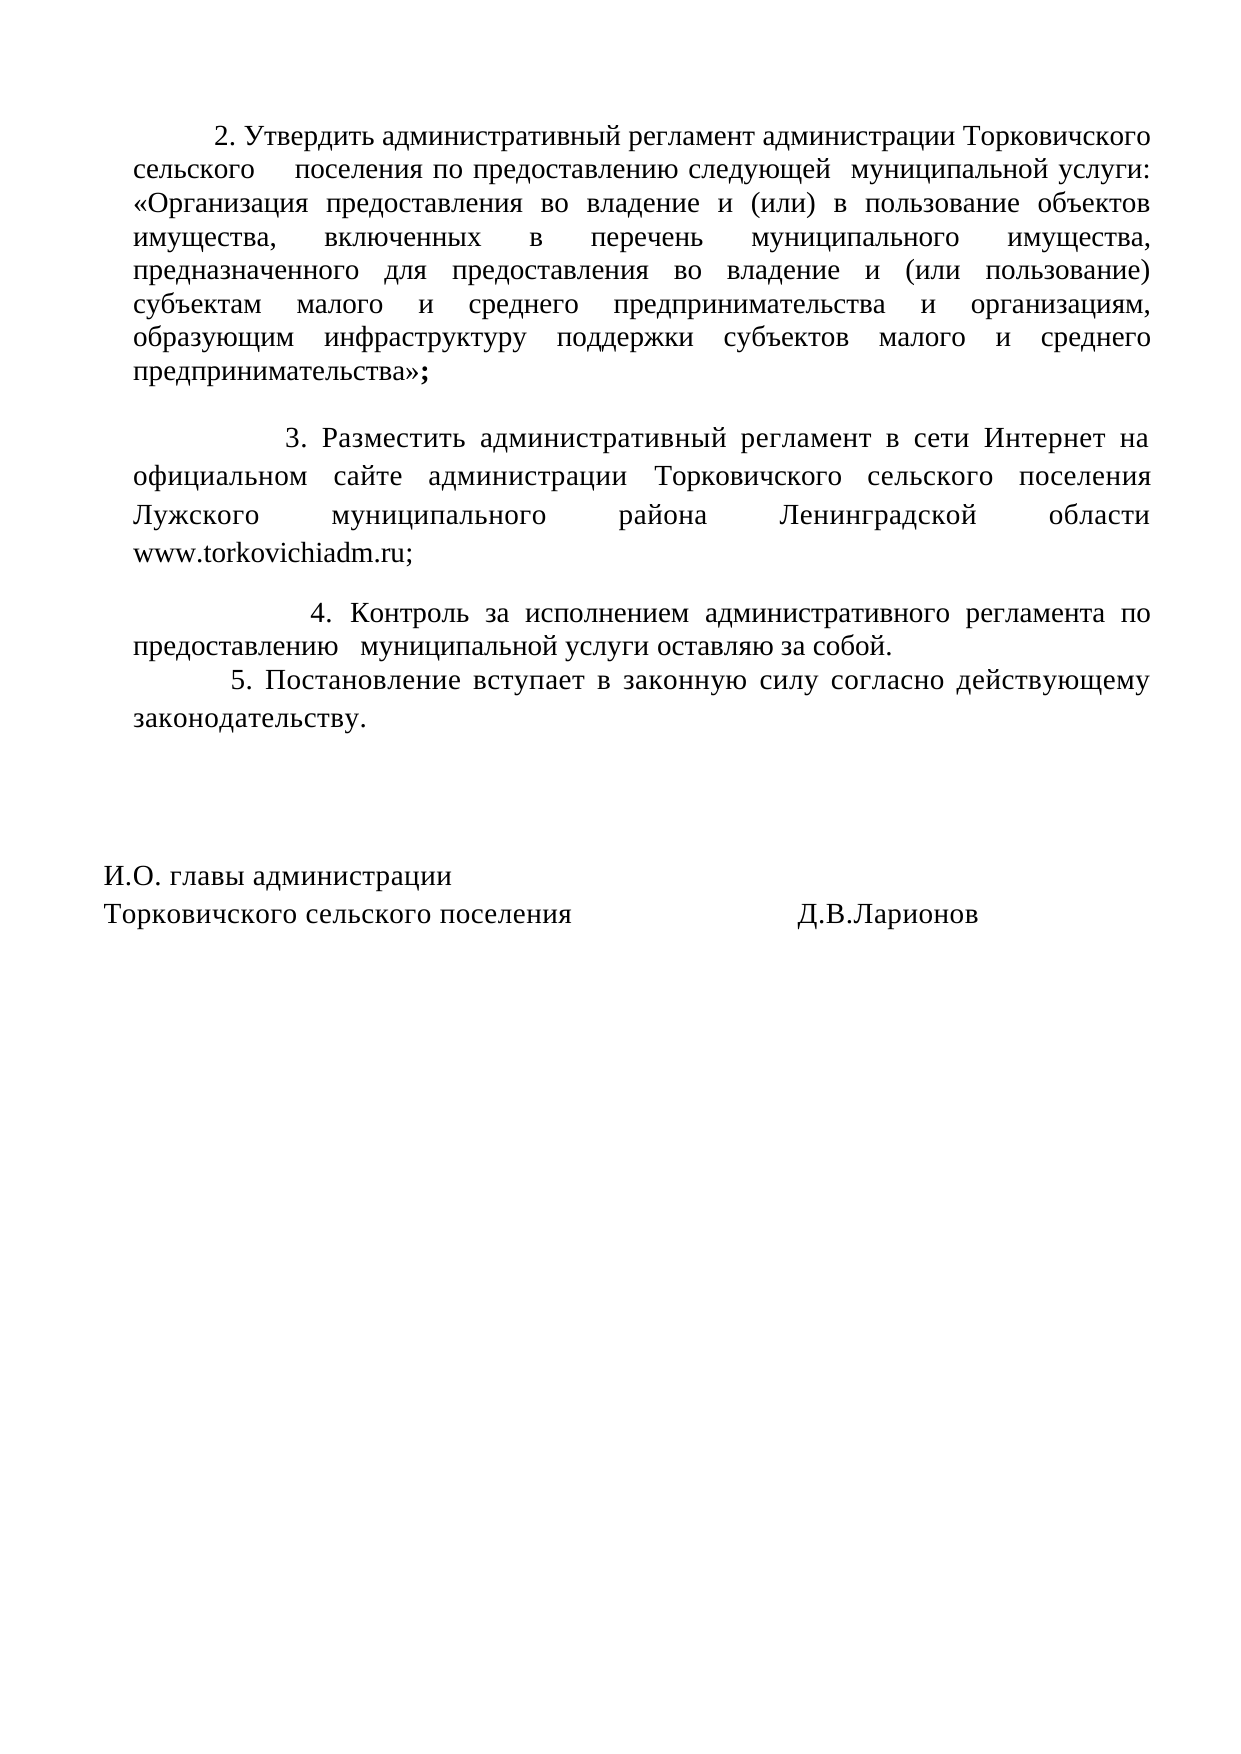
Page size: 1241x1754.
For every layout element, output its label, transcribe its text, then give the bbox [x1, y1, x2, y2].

text 4. Контроль за исполнением административного регламента по предоставлению муниципальной услуги оставляю за собой. [133, 595, 1152, 662]
text 2. Утвердить административный регламент администрации Торковичского сельского поселения по предоставлению следующей муниципальной услуги: «Организация предоставления во владение и (или) в пользование объектов имущества, включенных в перечень муниципального имущества, предназначенного для предоставления во владение и (или пользование) субъектам малого и среднего предпринимательства и организациям, образующим инфраструктуру поддержки субъектов малого и среднего предпринимательства»; [133, 118, 1152, 386]
text 5. Постановление вступает в законную силу согласно действующему законодательству. [133, 662, 1152, 734]
text 3. Разместить административный регламент в сети Интернет на официальном сайте администрации Торковичского сельского поселения Лужского муниципального района Ленинградской области www.torkovichiadm.ru; [133, 420, 1152, 569]
text Торковичского сельского поселения Д.В.Ларионов [103, 896, 1152, 930]
text И.О. главы администрации [103, 858, 1152, 891]
